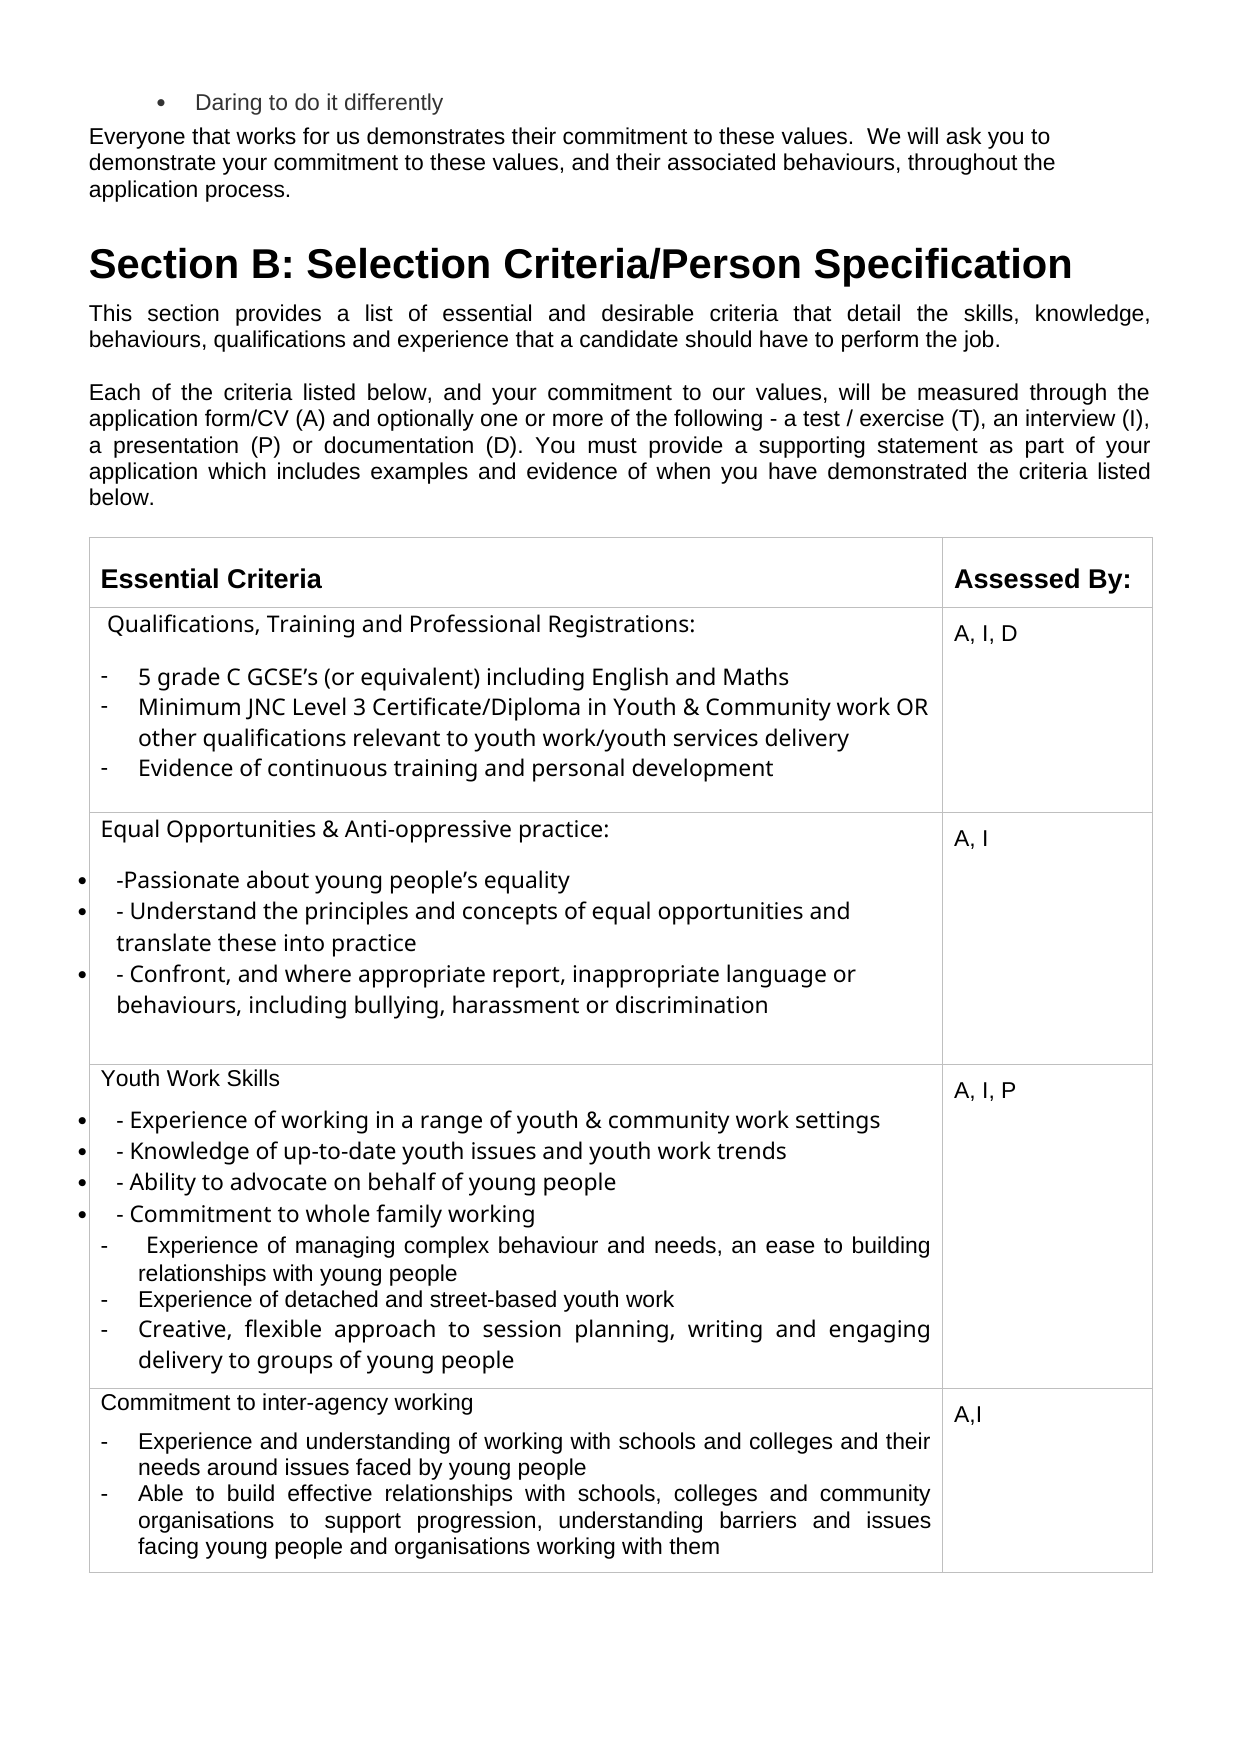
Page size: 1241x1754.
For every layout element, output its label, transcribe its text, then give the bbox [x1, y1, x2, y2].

table_cell Equal Opportunities & Anti-oppressive practice: -Passionate about young people’s equality - Understand the principles and concepts of equal opportunities and translate these into practice - Confront, and where appropriate report, inappropriate language or behaviours, including bullying, harassment or discrimination [90, 813, 942, 1064]
subtitle Section B: Selection Criteria/Person Specification [89, 239, 1152, 287]
table_cell A,I [943, 1389, 1152, 1572]
text Each of the criteria listed below, and your commitment to our values, will be measured through the application form/CV (A) and optionally one or more of the following - a test / exercise (T), an interview (I), a presentation (P) or documentation (D). You must provide a supporting statement as part of your application which includes examples and evidence of when you have demonstrated the criteria listed below. [89, 379, 1152, 511]
table_cell A, I, D [943, 608, 1152, 812]
table_cell Youth Work Skills - Experience of working in a range of youth & community work settings - Knowledge of up-to-date youth issues and youth work trends - Ability to advocate on behalf of young people - Commitment to whole family working Experience of managing complex behaviour and needs, an ease to building relationships with young people Experience of detached and street-based youth work Creative, flexible approach to session planning, writing and engaging delivery to groups of young people [90, 1065, 942, 1388]
text Everyone that works for us demonstrates their commitment to these values. We will ask you to demonstrate your commitment to these values, and their associated behaviours, throughout the application process. [89, 123, 1152, 202]
list Daring to do it differently [157, 89, 1152, 115]
table_cell Qualifications, Training and Professional Registrations: 5 grade C GCSE’s (or equivalent) including English and Maths Minimum JNC Level 3 Certificate/Diploma in Youth & Community work OR other qualifications relevant to youth work/youth services delivery Evidence of continuous training and personal development [90, 608, 942, 812]
table_cell A, I [943, 813, 1152, 1064]
table_cell Commitment to inter-agency working Experience and understanding of working with schools and colleges and their needs around issues faced by young people Able to build effective relationships with schools, colleges and community organisations to support progression, understanding barriers and issues facing young people and organisations working with them [90, 1389, 942, 1572]
table_header Essential Criteria [90, 538, 942, 607]
table_header Assessed By: [943, 538, 1152, 607]
table_cell A, I, P [943, 1065, 1152, 1388]
text This section provides a list of essential and desirable criteria that detail the skills, knowledge, behaviours, qualifications and experience that a candidate should have to perform the job. [89, 300, 1152, 352]
